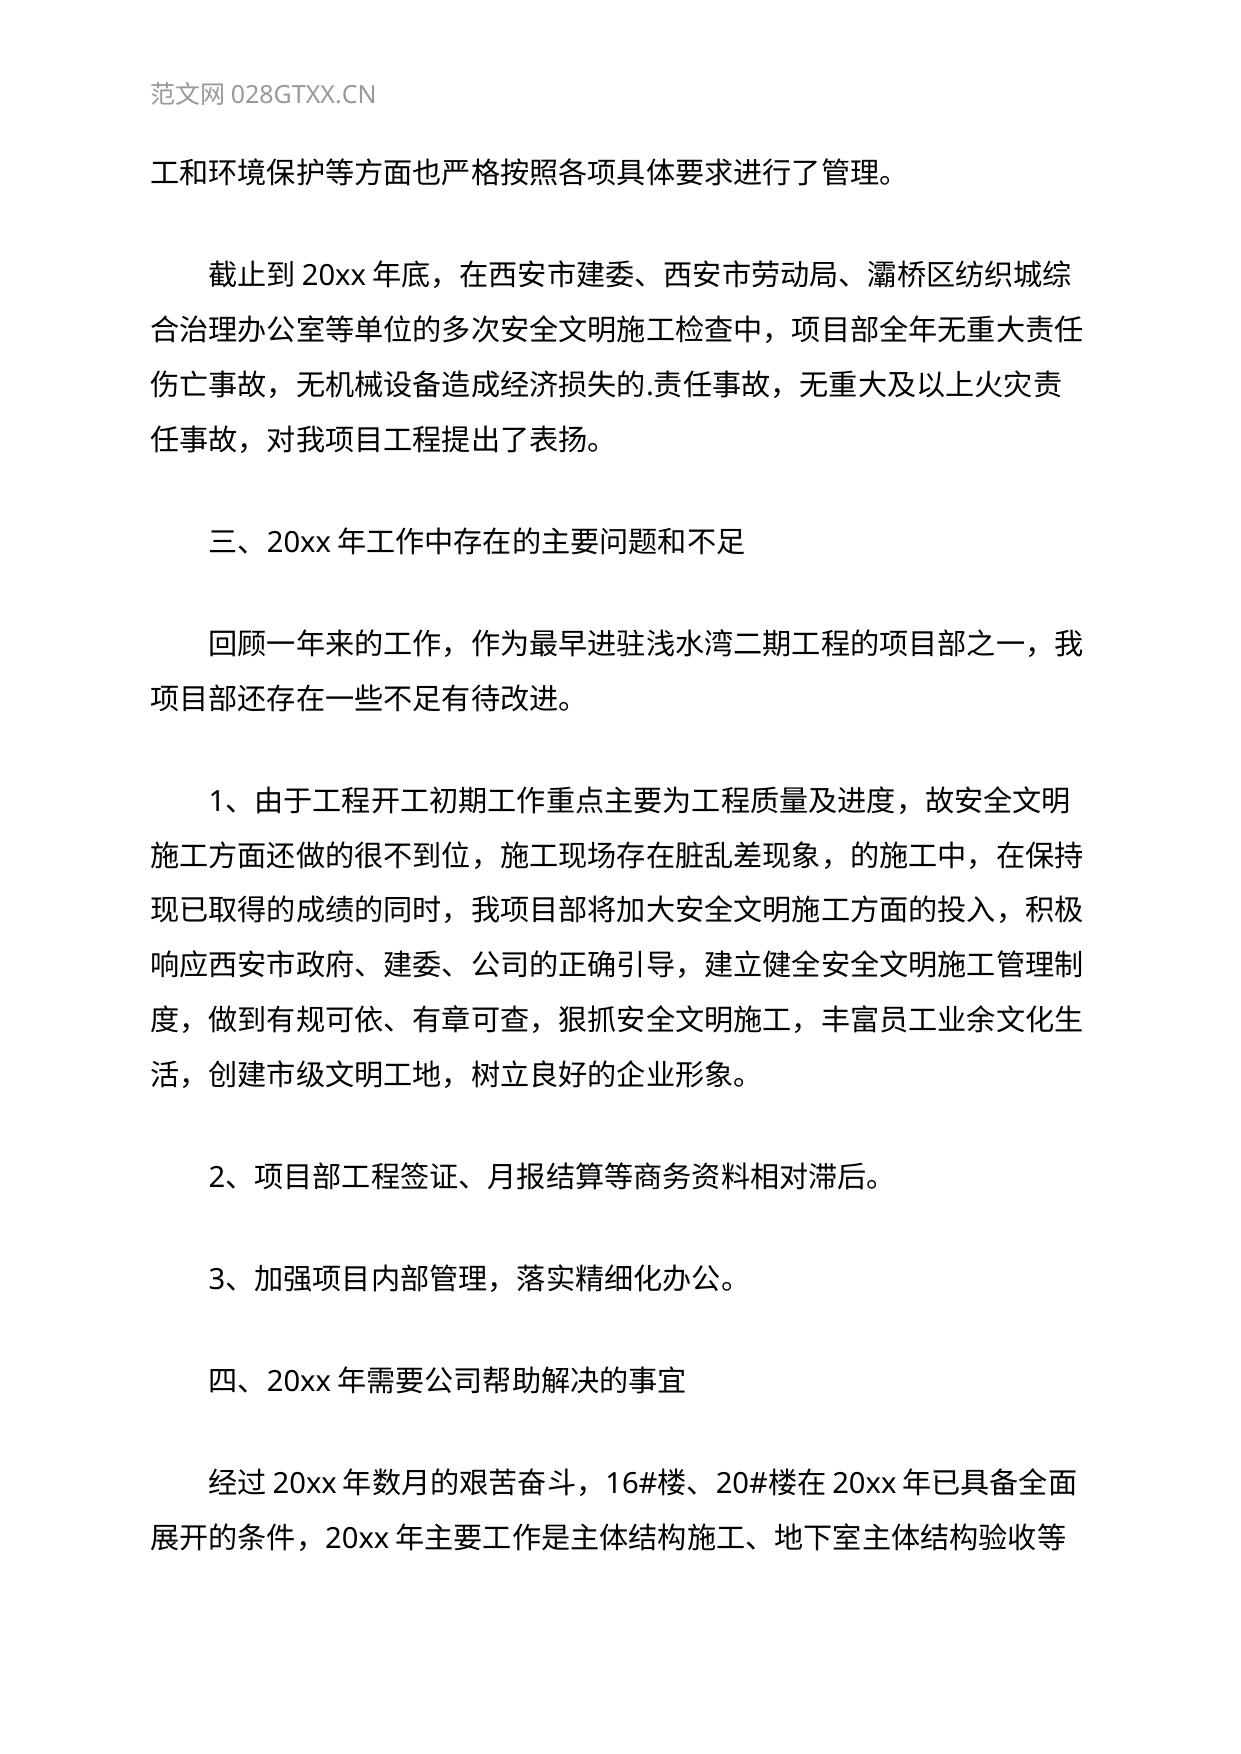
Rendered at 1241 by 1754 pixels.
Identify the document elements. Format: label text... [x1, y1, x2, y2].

text 回顾一年来的工作，作为最早进驻浅水湾二期工程的项目部之一，我项目部还存在一些不足有待改进。 [150, 620, 1090, 718]
text 四、20xx年需要公司帮助解决的事宜 [150, 1357, 1090, 1400]
text 2、项目部工程签证、月报结算等商务资料相对滞后。 [150, 1153, 1090, 1196]
text 3、加强项目内部管理，落实精细化办公。 [150, 1255, 1090, 1298]
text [150, 150, 1090, 192]
text 三、20xx年工作中存在的主要问题和不足 [150, 518, 1090, 561]
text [150, 1459, 1090, 1557]
text 1、由于工程开工初期工作重点主要为工程质量及进度，故安全文明施工方面还做的很不到位，施工现场存在脏乱差现象，的施工中，在保持现已取得的成绩的同时，我项目部将加大安全文明施工方面的投入，积极响应西安市政府、建委、公司的正确引导，建立健全安全文明施工管理制度，做到有规可依、有章可查，狠抓安全文明施工，丰富员工业余文化生活，创建市级文明工地，树立良好的企业形象。 [150, 777, 1090, 1094]
text 截止到20xx年底，在西安市建委、西安市劳动局、灞桥区纺织城综合治理办公室等单位的多次安全文明施工检查中，项目部全年无重大责任伤亡事故，无机械设备造成经济损失的.责任事故，无重大及以上火灾责任事故，对我项目工程提出了表扬。 [150, 252, 1090, 459]
